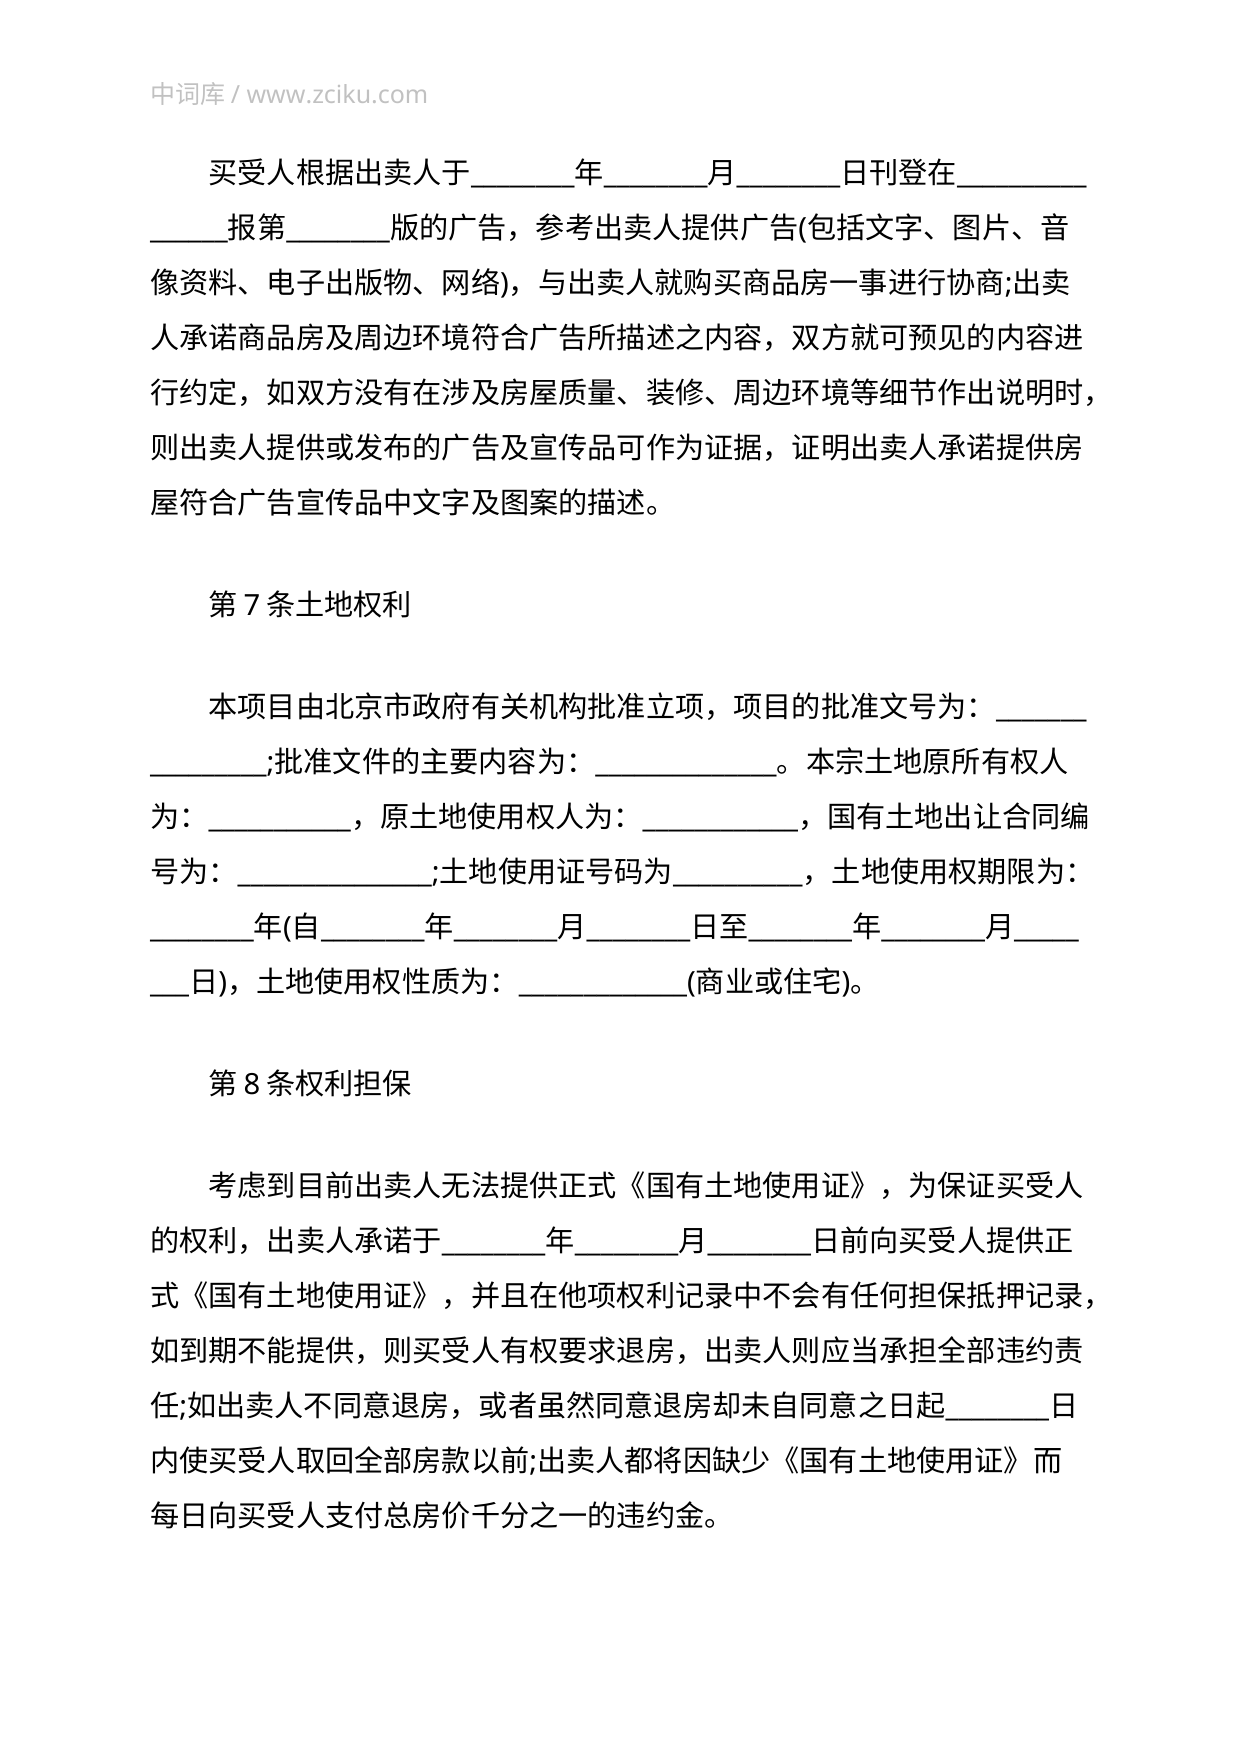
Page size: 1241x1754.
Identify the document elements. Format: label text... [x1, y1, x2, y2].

text 考虑到目前出卖人无法提供正式《国有土地使用证》，为保证买受人的权利，出卖人承诺于________年________月________日前向买受人提供正式《国有土地使用证》，并且在他项权利记录中不会有任何担保抵押记录，如到期不能提供，则买受人有权要求退房，出卖人则应当承担全部违约责任;如出卖人不同意退房，或者虽然同意退房却未自同意之日起________日内使买受人取回全部房款以前;出卖人都将因缺少《国有土地使用证》而每日向买受人支付总房价千分之一的违约金。 [150, 1162, 1090, 1534]
text 第7条土地权利 [150, 581, 1090, 624]
text 买受人根据出卖人于________年________月________日刊登在________________报第________版的广告，参考出卖人提供广告(包括文字、图片、音像资料、电子出版物、网络)，与出卖人就购买商品房一事进行协商;出卖人承诺商品房及周边环境符合广告所描述之内容，双方就可预见的内容进行约定，如双方没有在涉及房屋质量、装修、周边环境等细节作出说明时，则出卖人提供或发布的广告及宣传品可作为证据，证明出卖人承诺提供房屋符合广告宣传品中文字及图案的描述。 [150, 150, 1090, 522]
text 本项目由北京市政府有关机构批准立项，项目的批准文号为：________________;批准文件的主要内容为：______________。本宗土地原所有权人为：___________，原土地使用权人为：____________，国有土地出让合同编号为：_______________;土地使用证号码为__________，土地使用权期限为：________年(自________年________月________日至________年________月________日)，土地使用权性质为：_____________(商业或住宅)。 [150, 683, 1090, 1001]
text 第8条权利担保 [150, 1060, 1090, 1103]
